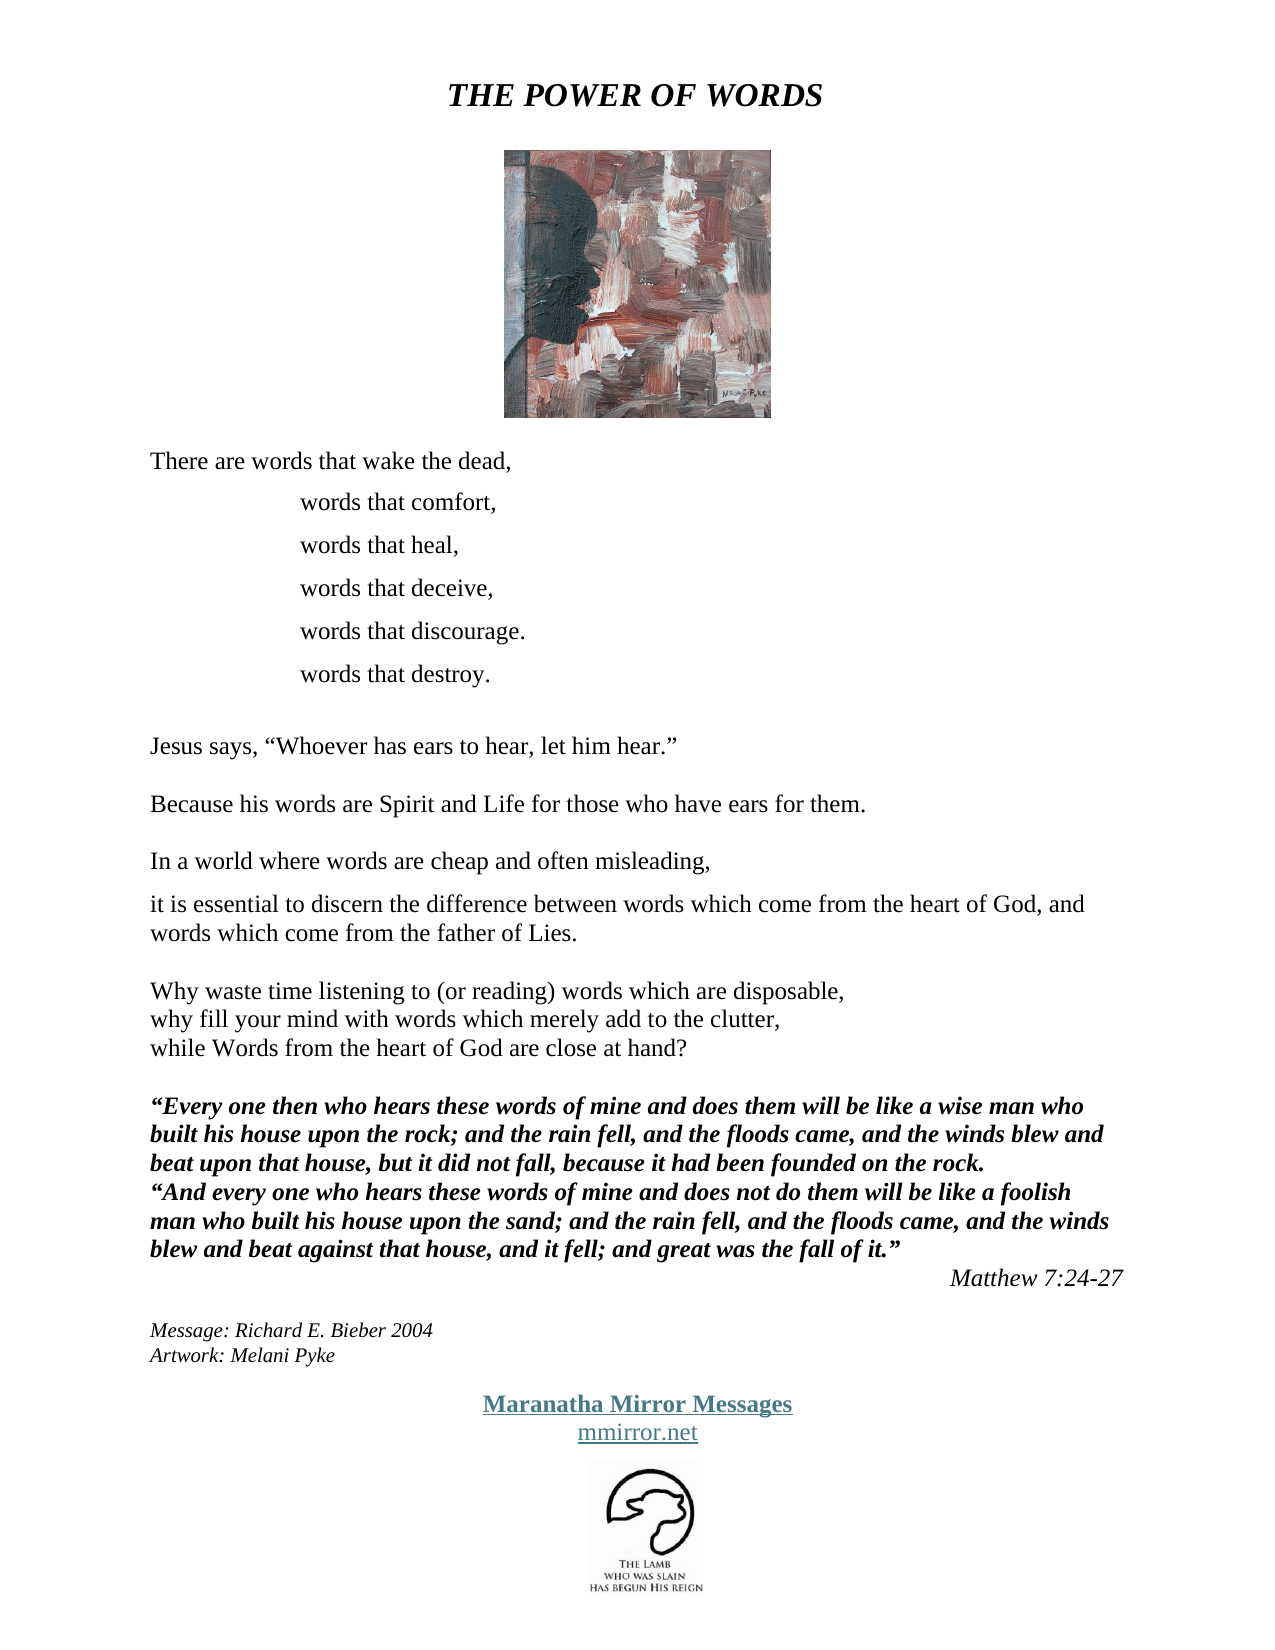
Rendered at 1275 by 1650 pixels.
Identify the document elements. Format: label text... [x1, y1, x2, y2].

text mmirror.net [150, 1417, 1125, 1446]
text words that discourage. [225, 616, 1125, 645]
text Why waste time listening to (or reading) words which are disposable, [150, 976, 1125, 1004]
picture [589, 1459, 703, 1594]
text why fill your mind with words which merely add to the clutter, [150, 1004, 1125, 1033]
text Message: Richard E. Bieber 2004 [150, 1317, 1153, 1342]
text Jesus says, “Whoever has ears to hear, let him hear.” [150, 731, 1125, 760]
text “And every one who hears these words of mine and does not do them will be like a foolish man who built his house upon the sand; and the rain fell, and the floods came, and the winds blew and beat against that house, and it fell; and great was the fall of it.” [150, 1177, 1125, 1263]
text words that heal, [225, 530, 1125, 559]
text “Every one then who hears these words of mine and does them will be like a wise man who built his house upon the rock; and the rain fell, and the floods came, and the winds blew and beat upon that house, but it did not fall, because it had been founded on the rock. [150, 1091, 1125, 1177]
text words that comfort, [225, 487, 1125, 516]
text Because his words are Spirit and Life for those who have ears for them. [150, 789, 1142, 818]
text words that destroy. [225, 659, 1125, 688]
text it is essential to discern the difference between words which come from the heart of God, and words which come from the father of Lies. [150, 889, 1125, 947]
text Maranatha Mirror Messages [150, 1389, 1125, 1417]
text words that deceive, [225, 573, 1125, 602]
text In a world where words are cheap and often misleading, [150, 846, 1125, 875]
text Artwork: Melani Pyke [150, 1342, 1153, 1367]
text Matthew 7:24-27 [150, 1263, 1125, 1292]
picture [504, 150, 771, 418]
text There are words that wake the dead, [150, 446, 1125, 475]
text while Words from the heart of God are close at hand? [150, 1033, 1125, 1062]
